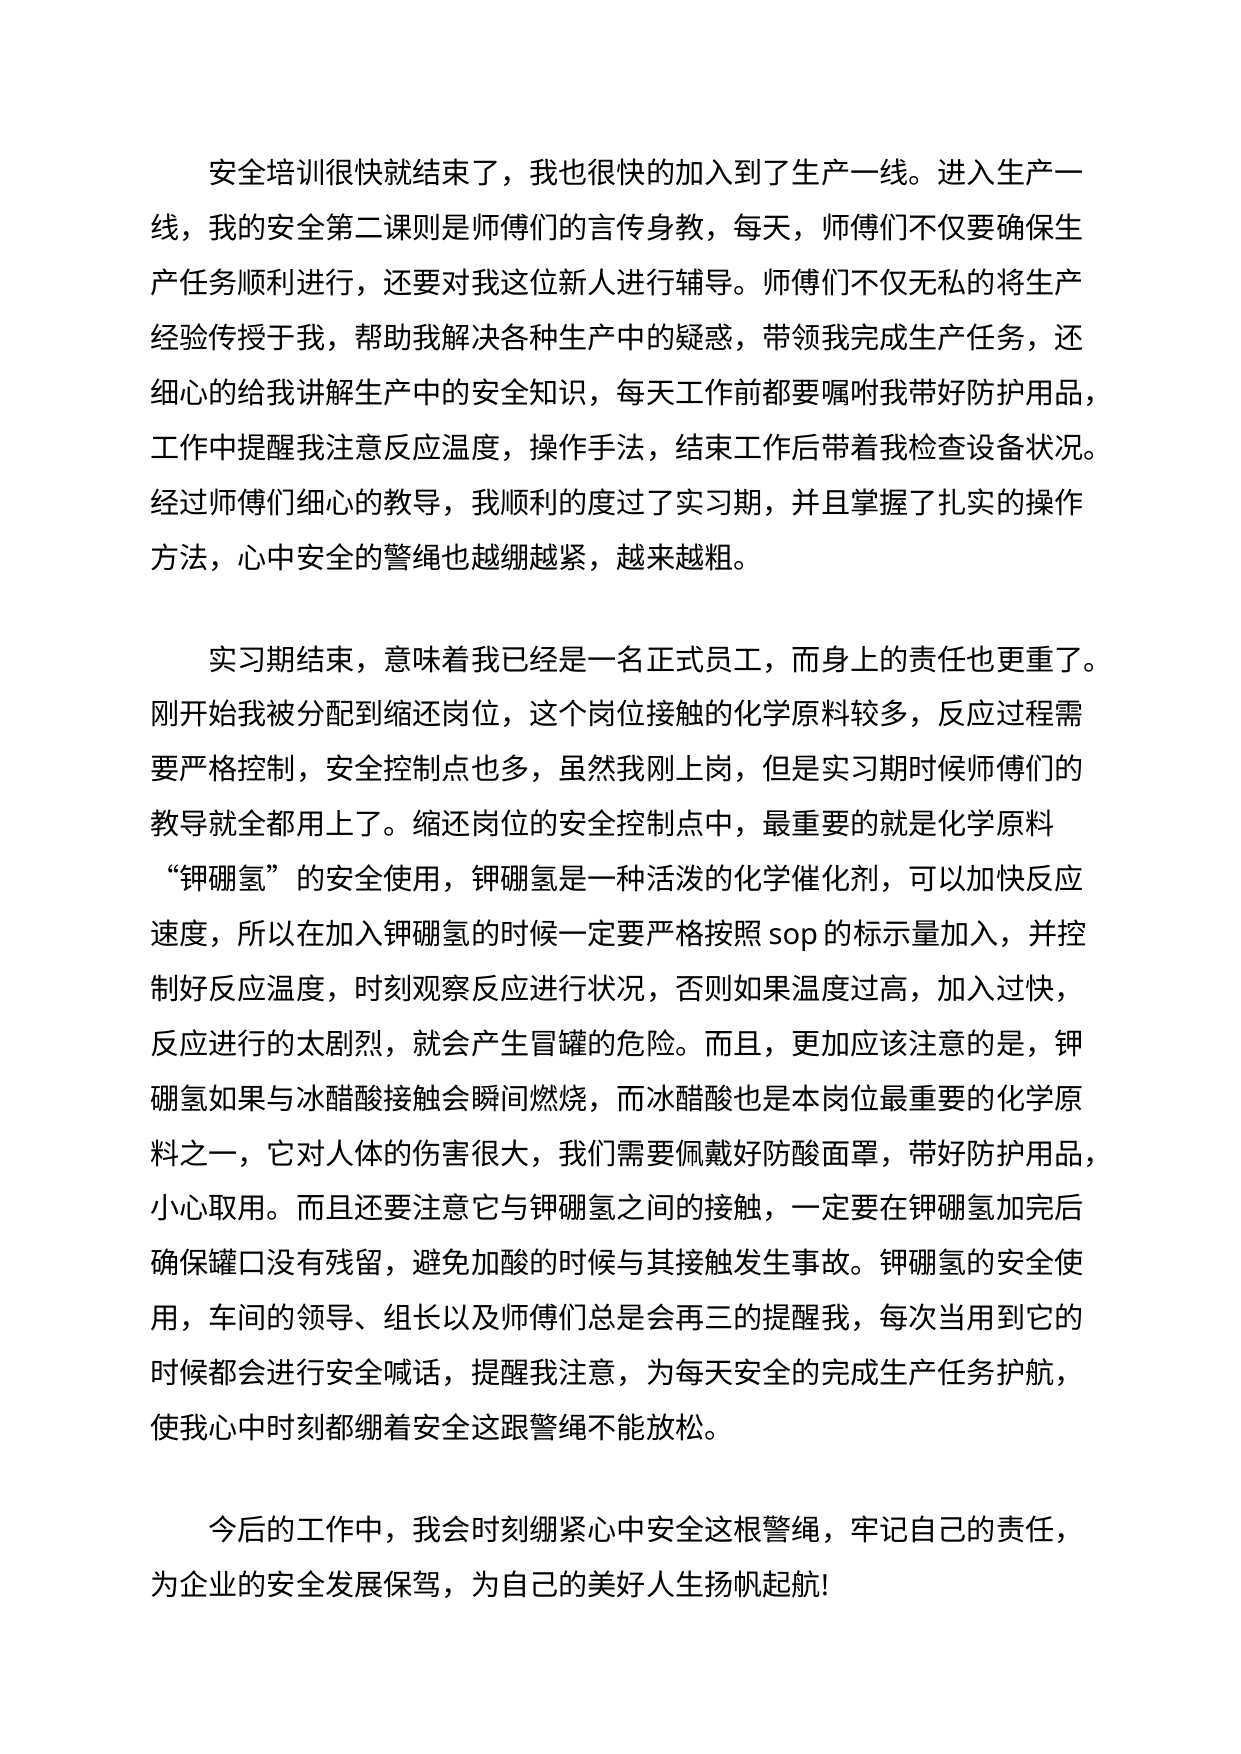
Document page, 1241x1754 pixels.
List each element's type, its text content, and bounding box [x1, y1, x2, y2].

text 实习期结束，意味着我已经是一名正式员工，而身上的责任也更重了。刚开始我被分配到缩还岗位，这个岗位接触的化学原料较多，反应过程需要严格控制，安全控制点也多，虽然我刚上岗，但是实习期时候师傅们的教导就全都用上了。缩还岗位的安全控制点中，最重要的就是化学原料“钾硼氢”的安全使用，钾硼氢是一种活泼的化学催化剂，可以加快反应速度，所以在加入钾硼氢的时候一定要严格按照sop的标示量加入，并控制好反应温度，时刻观察反应进行状况，否则如果温度过高，加入过快，反应进行的太剧烈，就会产生冒罐的危险。而且，更加应该注意的是，钾硼氢如果与冰醋酸接触会瞬间燃烧，而冰醋酸也是本岗位最重要的化学原料之一，它对人体的伤害很大，我们需要佩戴好防酸面罩，带好防护用品，小心取用。而且还要注意它与钾硼氢之间的接触，一定要在钾硼氢加完后确保罐口没有残留，避免加酸的时候与其接触发生事故。钾硼氢的安全使用，车间的领导、组长以及师傅们总是会再三的提醒我，每次当用到它的时候都会进行安全喊话，提醒我注意，为每天安全的完成生产任务护航，使我心中时刻都绷着安全这跟警绳不能放松。 [150, 636, 1090, 1447]
text 今后的工作中，我会时刻绷紧心中安全这根警绳，牢记自己的责任，为企业的安全发展保驾，为自己的美好人生扬帆起航! [150, 1506, 1090, 1604]
text 安全培训很快就结束了，我也很快的加入到了生产一线。进入生产一线，我的安全第二课则是师傅们的言传身教，每天，师傅们不仅要确保生产任务顺利进行，还要对我这位新人进行辅导。师傅们不仅无私的将生产经验传授于我，帮助我解决各种生产中的疑惑，带领我完成生产任务，还细心的给我讲解生产中的安全知识，每天工作前都要嘱咐我带好防护用品，工作中提醒我注意反应温度，操作手法，结束工作后带着我检查设备状况。经过师傅们细心的教导，我顺利的度过了实习期，并且掌握了扎实的操作方法，心中安全的警绳也越绷越紧，越来越粗。 [150, 150, 1090, 577]
